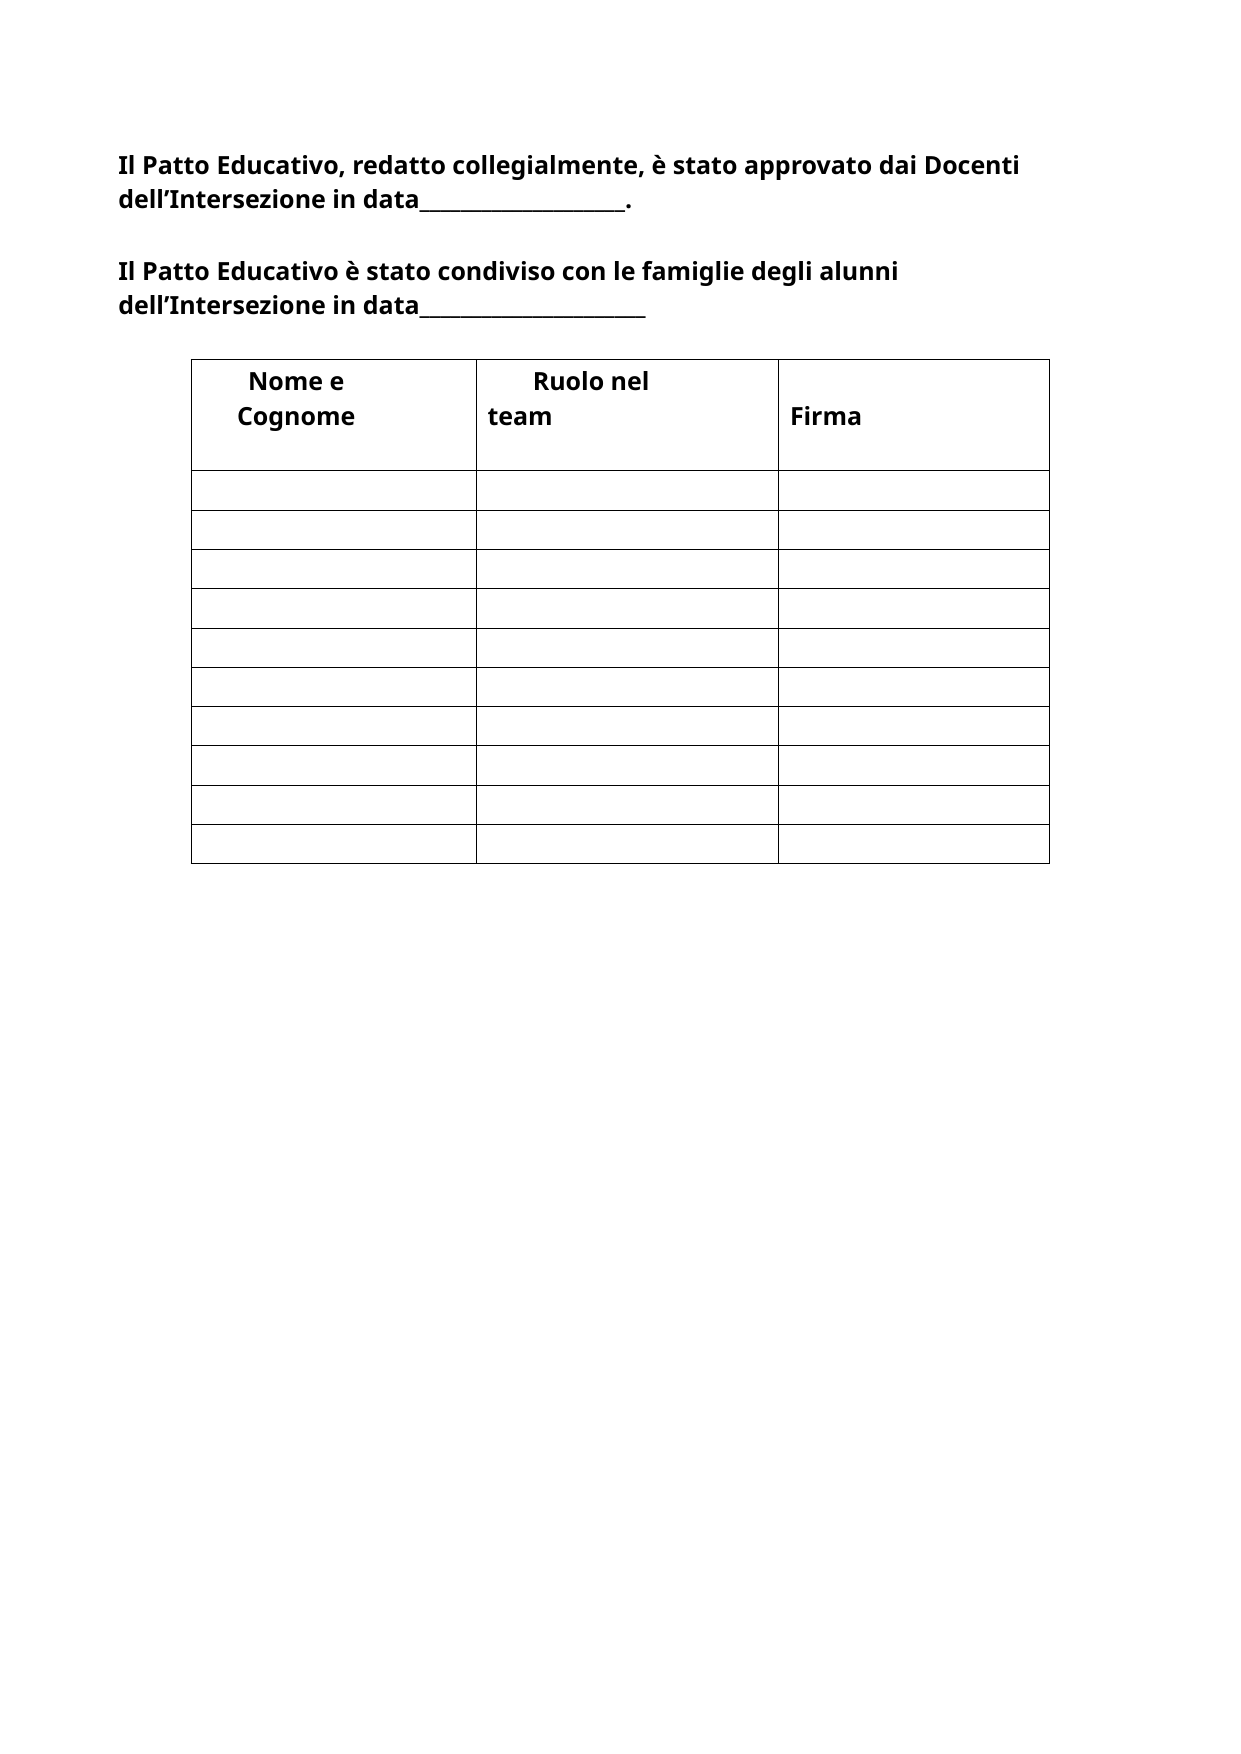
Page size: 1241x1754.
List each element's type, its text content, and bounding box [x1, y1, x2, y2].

table_cell [192, 668, 476, 706]
table_cell [192, 786, 476, 824]
table_cell [477, 589, 778, 627]
table_header Ruolo nel team [477, 360, 778, 470]
table_cell [779, 471, 1049, 510]
table_cell [477, 746, 778, 784]
table_header Nome e Cognome [192, 360, 476, 470]
text Il Patto Educativo, redatto collegialmente, è stato approvato dai Docenti dell’Intersezione in data____________________. [118, 148, 1047, 216]
table_cell [779, 589, 1049, 627]
table_cell [779, 550, 1049, 588]
table_cell [779, 786, 1049, 824]
table_cell [477, 629, 778, 667]
table_cell [477, 511, 778, 549]
table_cell [477, 786, 778, 824]
table_cell [477, 825, 778, 863]
table_cell [477, 471, 778, 510]
table_cell [192, 746, 476, 784]
table_cell [477, 707, 778, 745]
table_cell [192, 471, 476, 510]
table_cell [192, 629, 476, 667]
table_cell [477, 668, 778, 706]
table_cell [192, 707, 476, 745]
table_cell [779, 629, 1049, 667]
text Il Patto Educativo è stato condiviso con le famiglie degli alunni dell’Intersezione in data______________________ [118, 253, 1047, 321]
table_header Firma [779, 360, 1049, 470]
table_cell [779, 511, 1049, 549]
table_cell [192, 511, 476, 549]
table_cell [779, 746, 1049, 784]
table_cell [779, 825, 1049, 863]
table_cell [779, 668, 1049, 706]
table_cell [477, 550, 778, 588]
table_cell [192, 550, 476, 588]
table_cell [192, 589, 476, 627]
table_cell [779, 707, 1049, 745]
table_cell [192, 825, 476, 863]
